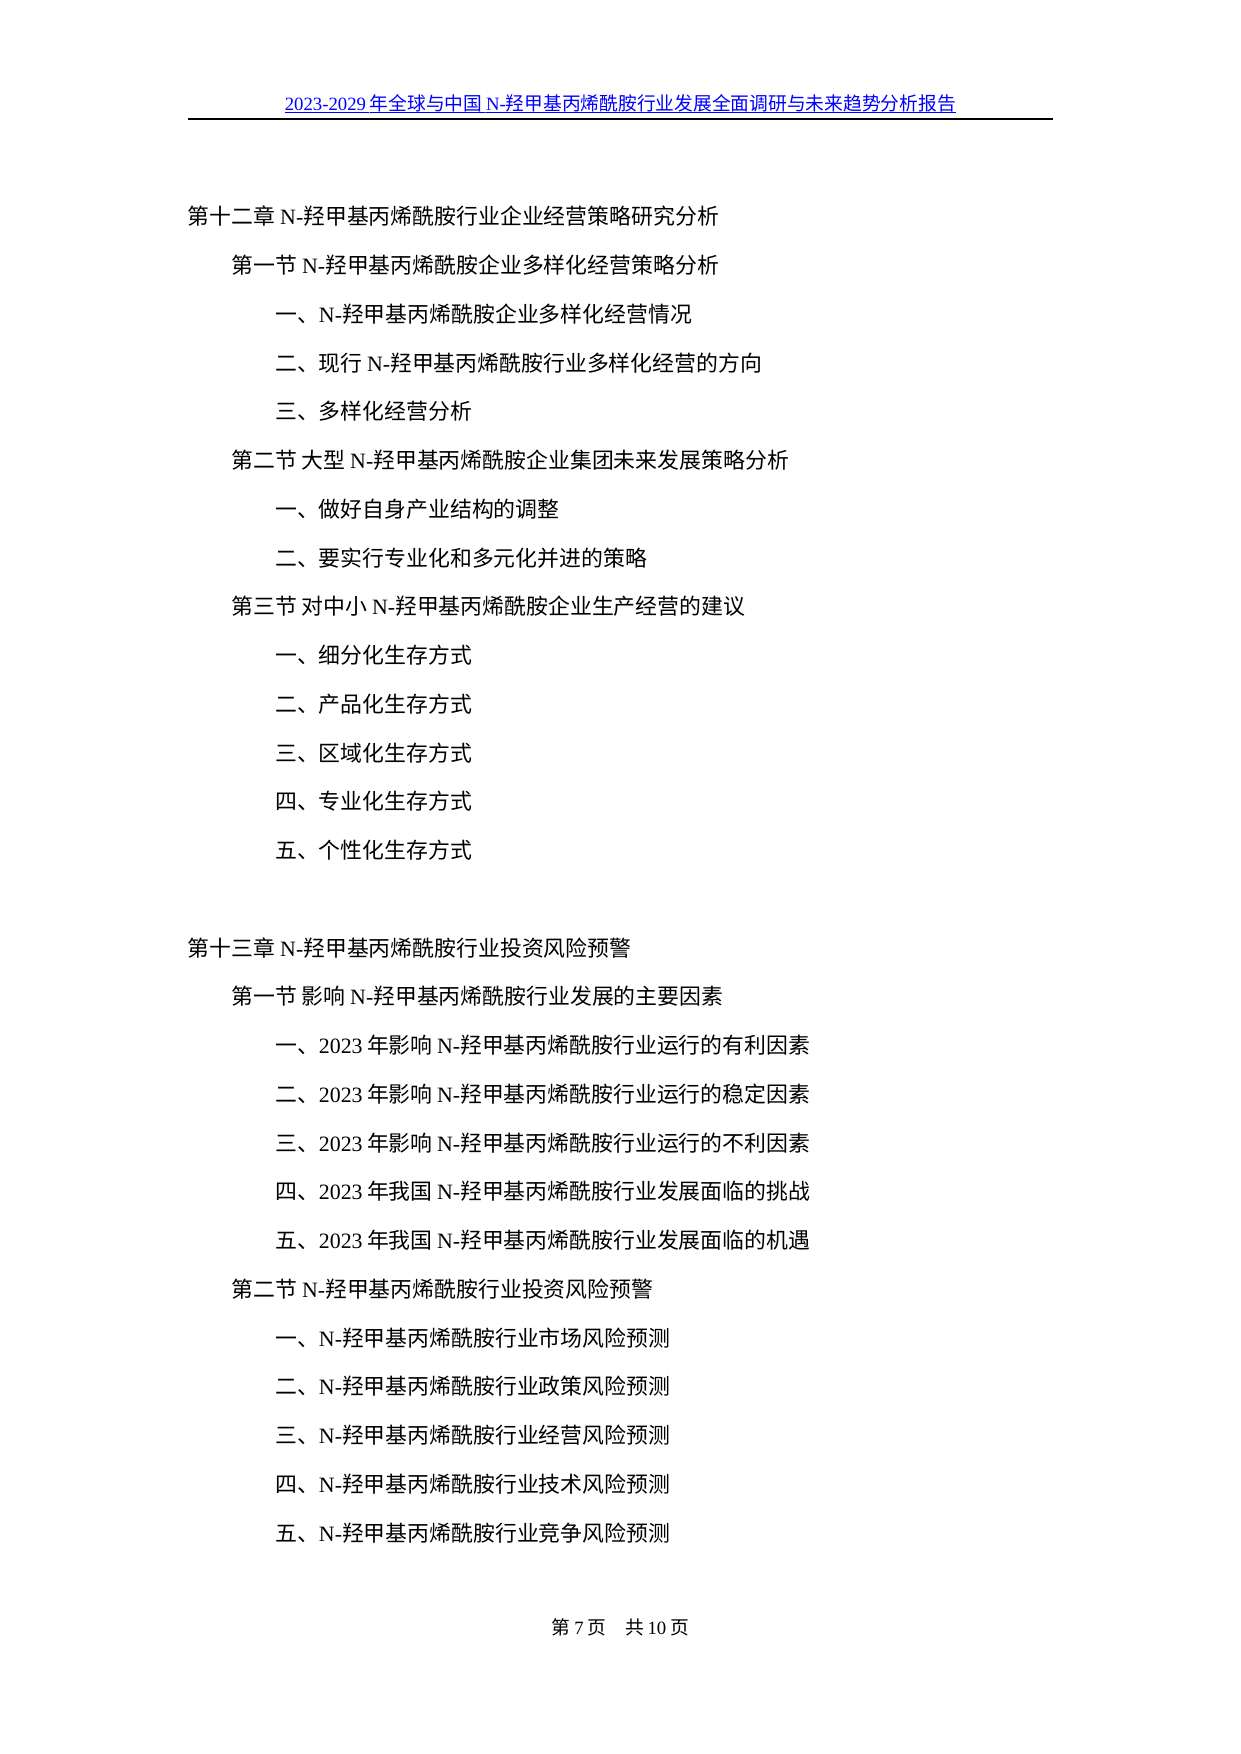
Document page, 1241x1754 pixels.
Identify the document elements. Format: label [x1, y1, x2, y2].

text [187, 150, 1053, 1548]
